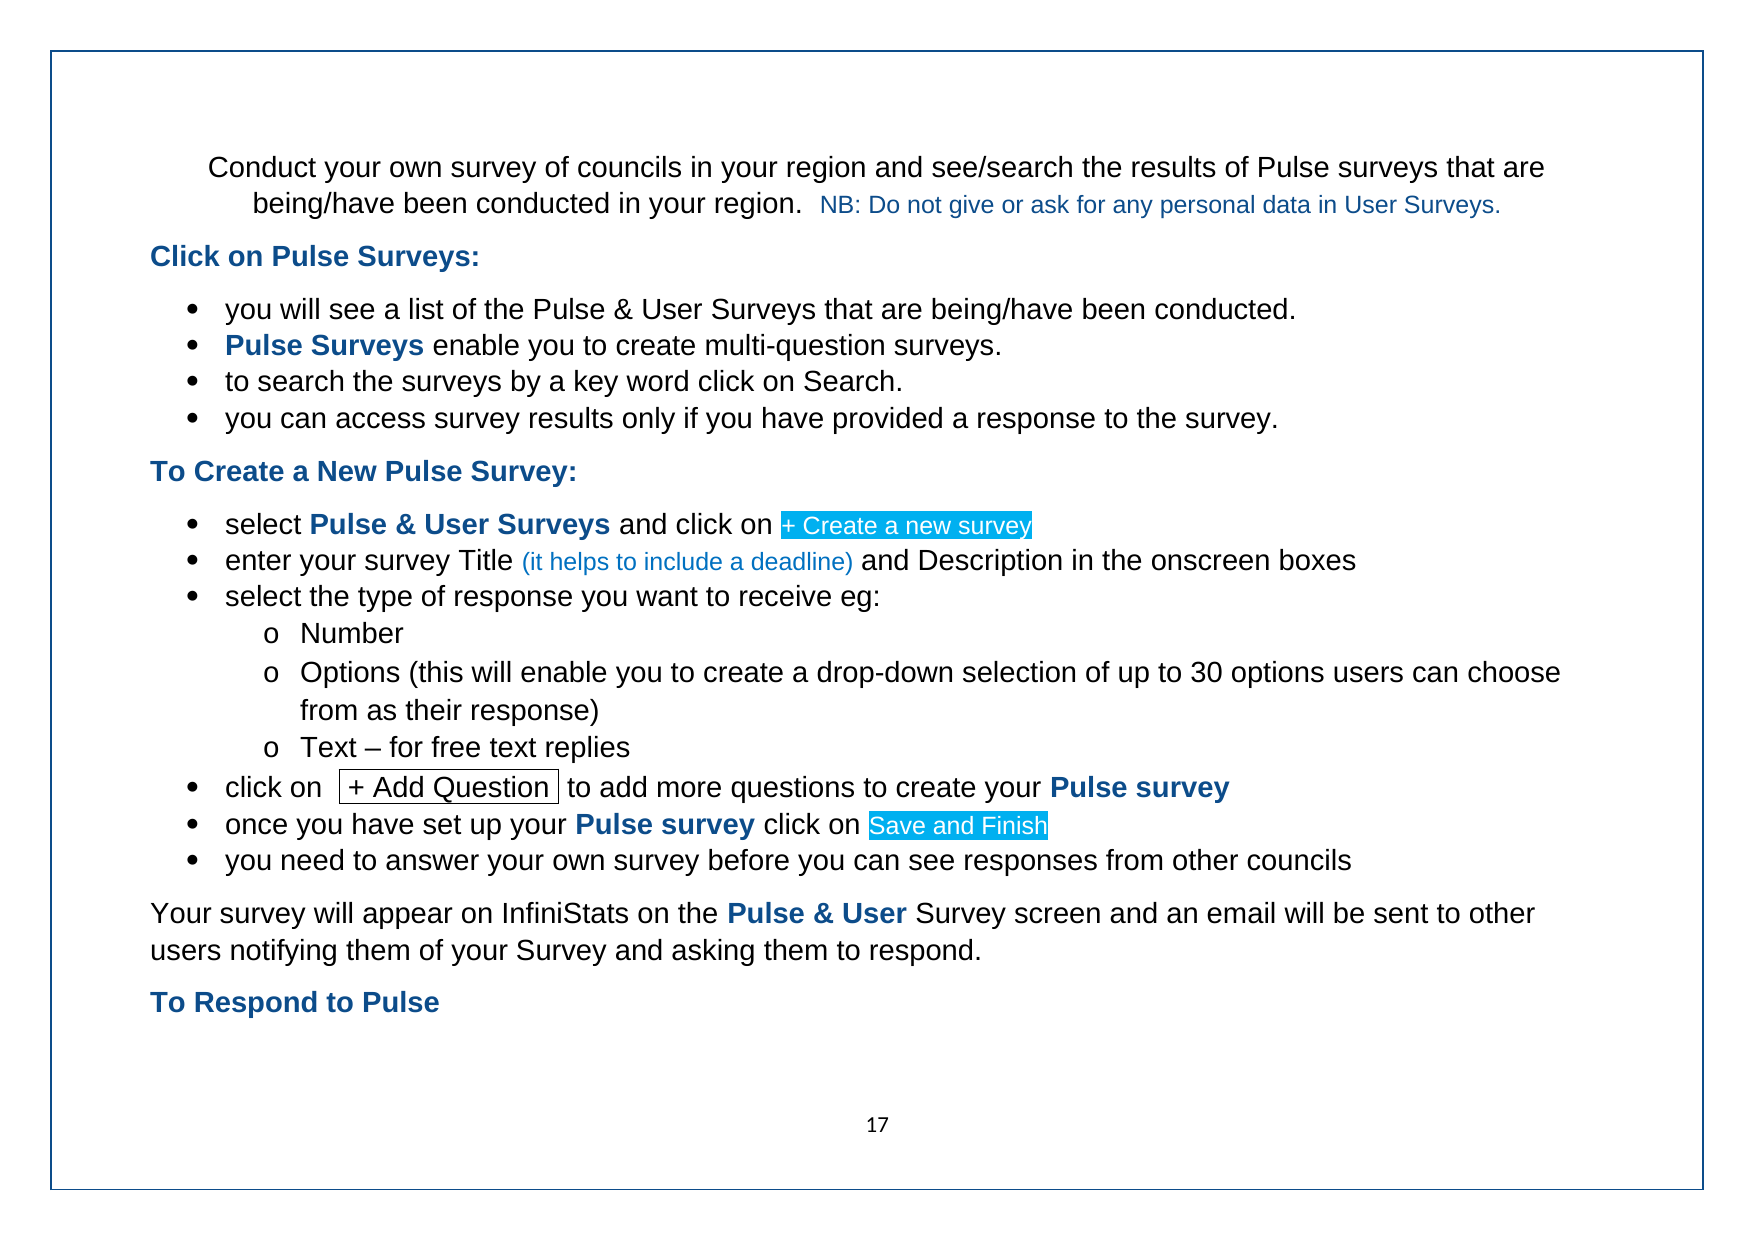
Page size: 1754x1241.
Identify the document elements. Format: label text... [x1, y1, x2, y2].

list Pulse Surveys enable you to create multi-question surveys. [187, 328, 1604, 362]
list click on + Add Question to add more questions to create your Pulse survey [187, 768, 558, 804]
list Options (this will enable you to create a drop-down selection of up to 30 options users can choose from as their response) [262, 655, 1604, 727]
list once you have set up your Pulse survey click on Save and Finish [187, 807, 1604, 841]
text Conduct your own survey of councils in your region and see/search the results of Pulse surveys that are being/have been conducted in your region. NB: Do not give or ask for any personal data in User Surveys. [150, 150, 1604, 220]
list you can access survey results only if you have provided a response to the survey. [187, 401, 1604, 434]
list Text – for free text replies [262, 729, 1604, 766]
list to search the surveys by a key word click on Search. [187, 364, 1604, 398]
list you need to answer your own survey before you can see responses from other councils [187, 843, 1604, 877]
text To Create a New Pulse Survey: [150, 454, 1604, 487]
list select Pulse & User Surveys and click on + Create a new survey [187, 507, 1604, 540]
list Number [262, 616, 1604, 652]
text To Respond to Pulse [150, 985, 1604, 1019]
text Click on Pulse Surveys: [150, 239, 1604, 272]
list click on + Add Question to add more questions to create your Pulse survey [559, 768, 1604, 804]
list enter your survey Title (it helps to include a deadline) and Description in the onscreen boxes [187, 543, 1604, 577]
text Your survey will appear on InfiniStats on the Pulse & User Survey screen and an email will be sent to other users notifying them of your Survey and asking them to respond. [150, 896, 1604, 966]
list select the type of response you want to receive eg: [187, 579, 1604, 613]
list you will see a list of the Pulse & User Surveys that are being/have been conducted. [187, 292, 1604, 326]
